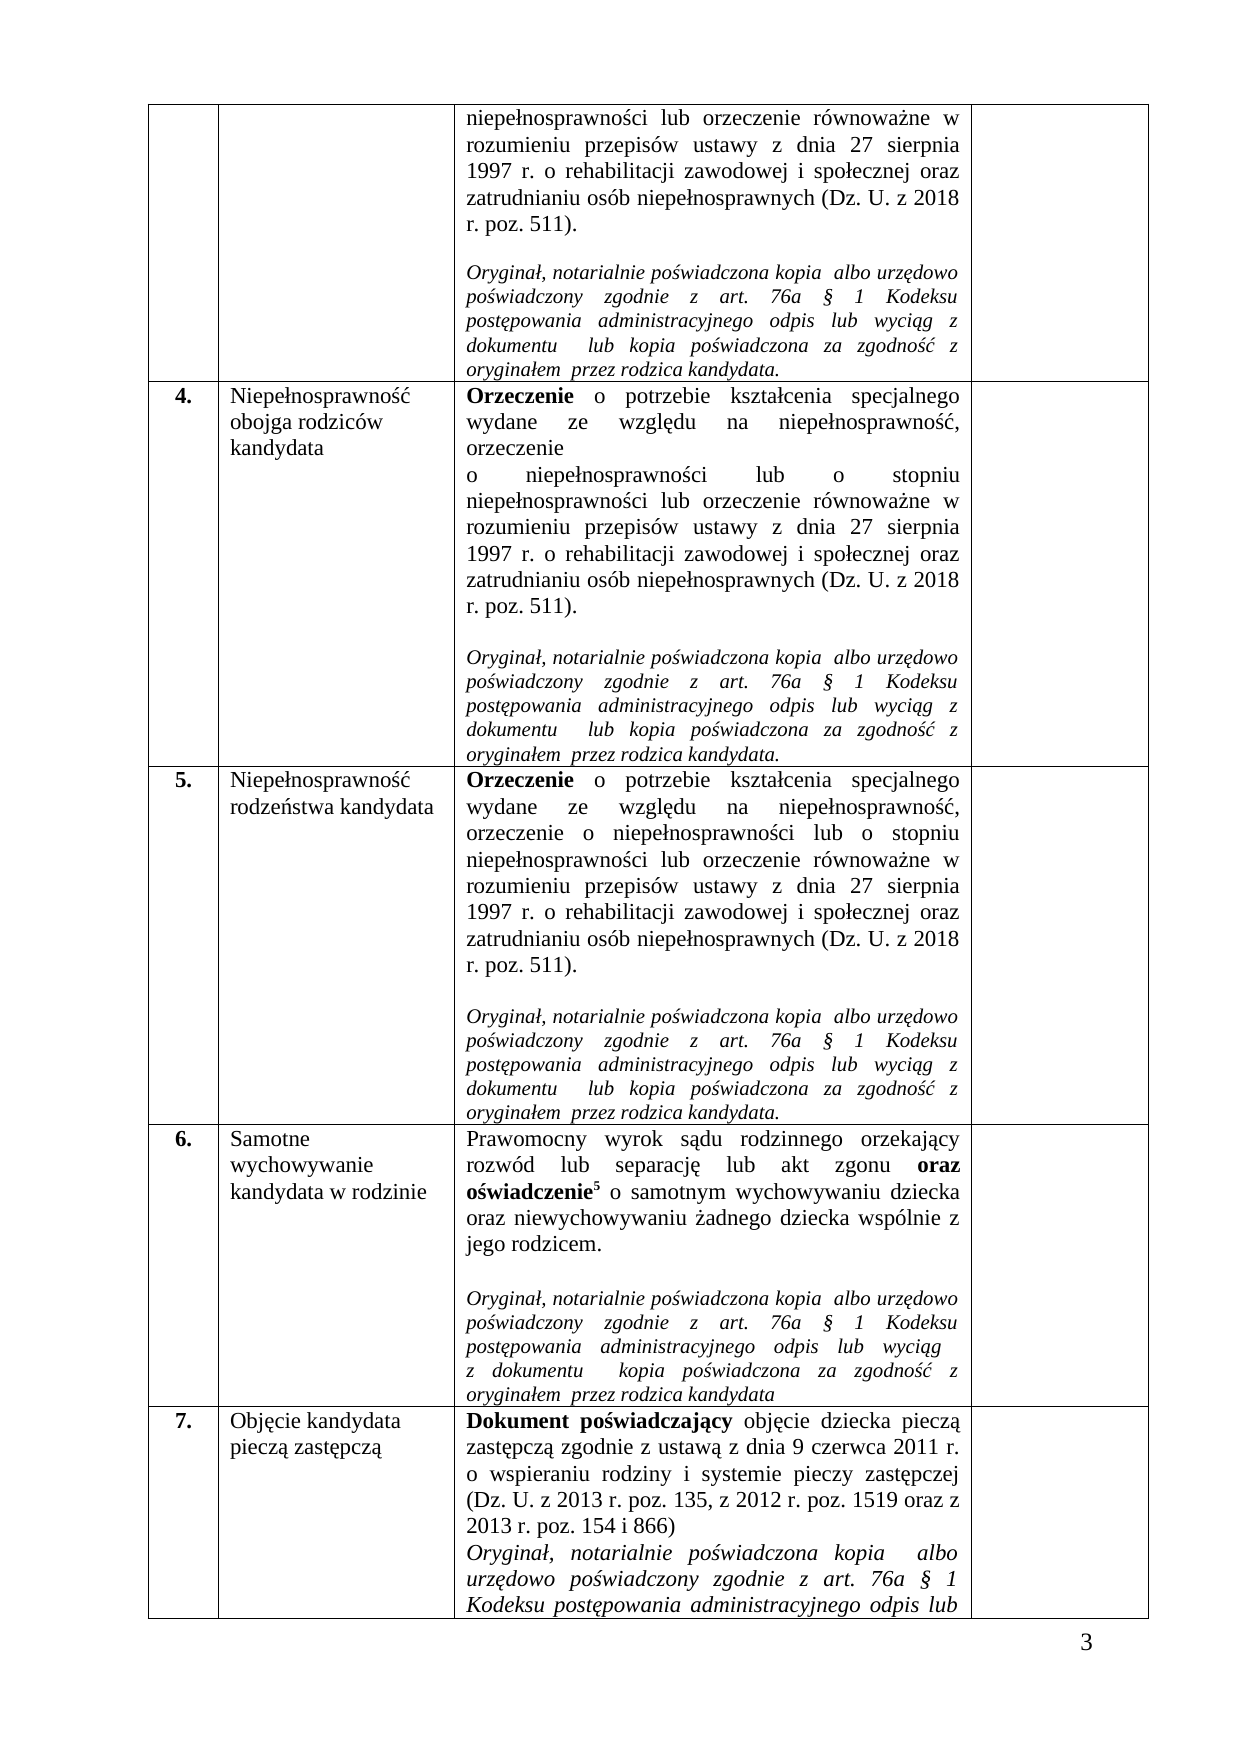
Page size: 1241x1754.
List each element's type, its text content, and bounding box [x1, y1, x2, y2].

table_cell Prawomocny wyrok sądu rodzinnego orzekający rozwód lub separację lub akt zgonu oraz oświadczenie5 o samotnym wychowywaniu dziecka oraz niewychowywaniu żadnego dziecka wspólnie z jego rodzicem. Oryginał, notarialnie poświadczona kopia albo urzędowo poświadczony zgodnie z art. 76a § 1 Kodeksu postępowania administracyjnego odpis lub wyciąg z dokumentu kopia poświadczona za zgodność z oryginałem przez rodzica kandydata [455, 1125, 971, 1406]
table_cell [455, 105, 971, 381]
table_cell [972, 767, 1148, 1124]
table_cell 6. [149, 1125, 218, 1406]
table_cell Niepełnosprawność rodzeństwa kandydata [219, 767, 454, 1124]
table_cell 4. [149, 382, 218, 766]
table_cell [219, 105, 454, 381]
table_cell Niepełnosprawność obojga rodziców kandydata [219, 382, 454, 766]
table_cell 5. [149, 767, 218, 1124]
table_cell [972, 1125, 1148, 1406]
table_cell 3. [149, 105, 218, 381]
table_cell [219, 1407, 454, 1618]
table_cell [972, 382, 1148, 766]
table_cell [972, 1407, 1148, 1618]
table_cell Samotne wychowywanie kandydata w rodzinie [219, 1125, 454, 1406]
table_cell [972, 105, 1148, 381]
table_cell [455, 1407, 971, 1618]
table_cell 7. [149, 1407, 218, 1618]
